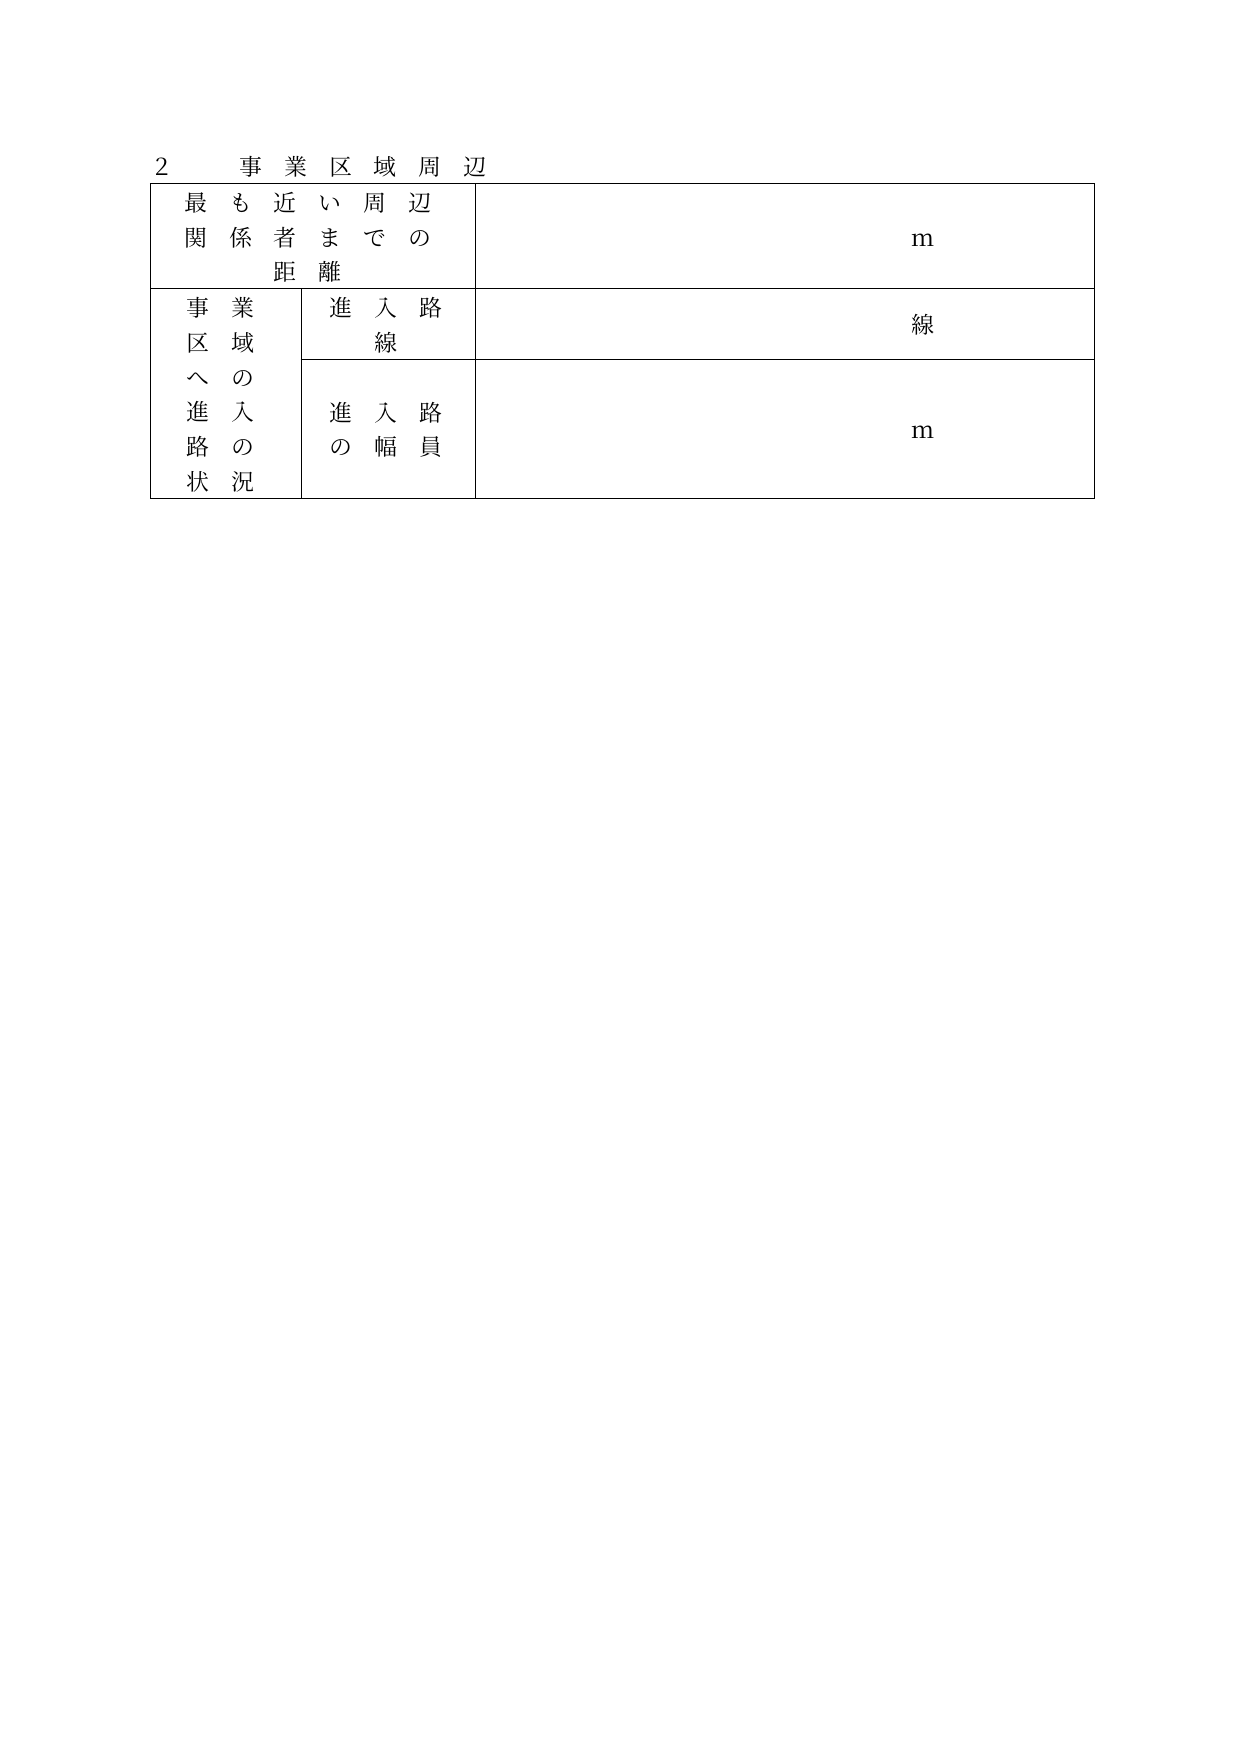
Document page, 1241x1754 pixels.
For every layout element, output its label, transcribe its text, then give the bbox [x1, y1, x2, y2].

table_cell 進入路の幅員 [302, 360, 475, 497]
table_cell ｍ [476, 360, 1094, 497]
table_header ｍ [476, 184, 1094, 288]
table_cell 事業区域への 進入路の状況 [151, 289, 301, 497]
table_header 最も近い周辺関係者までの距離 [151, 184, 475, 288]
text ２ 事業区域周辺 [150, 148, 1090, 183]
table_cell 進入路線 [302, 289, 475, 359]
table_cell 線 [476, 289, 1094, 359]
